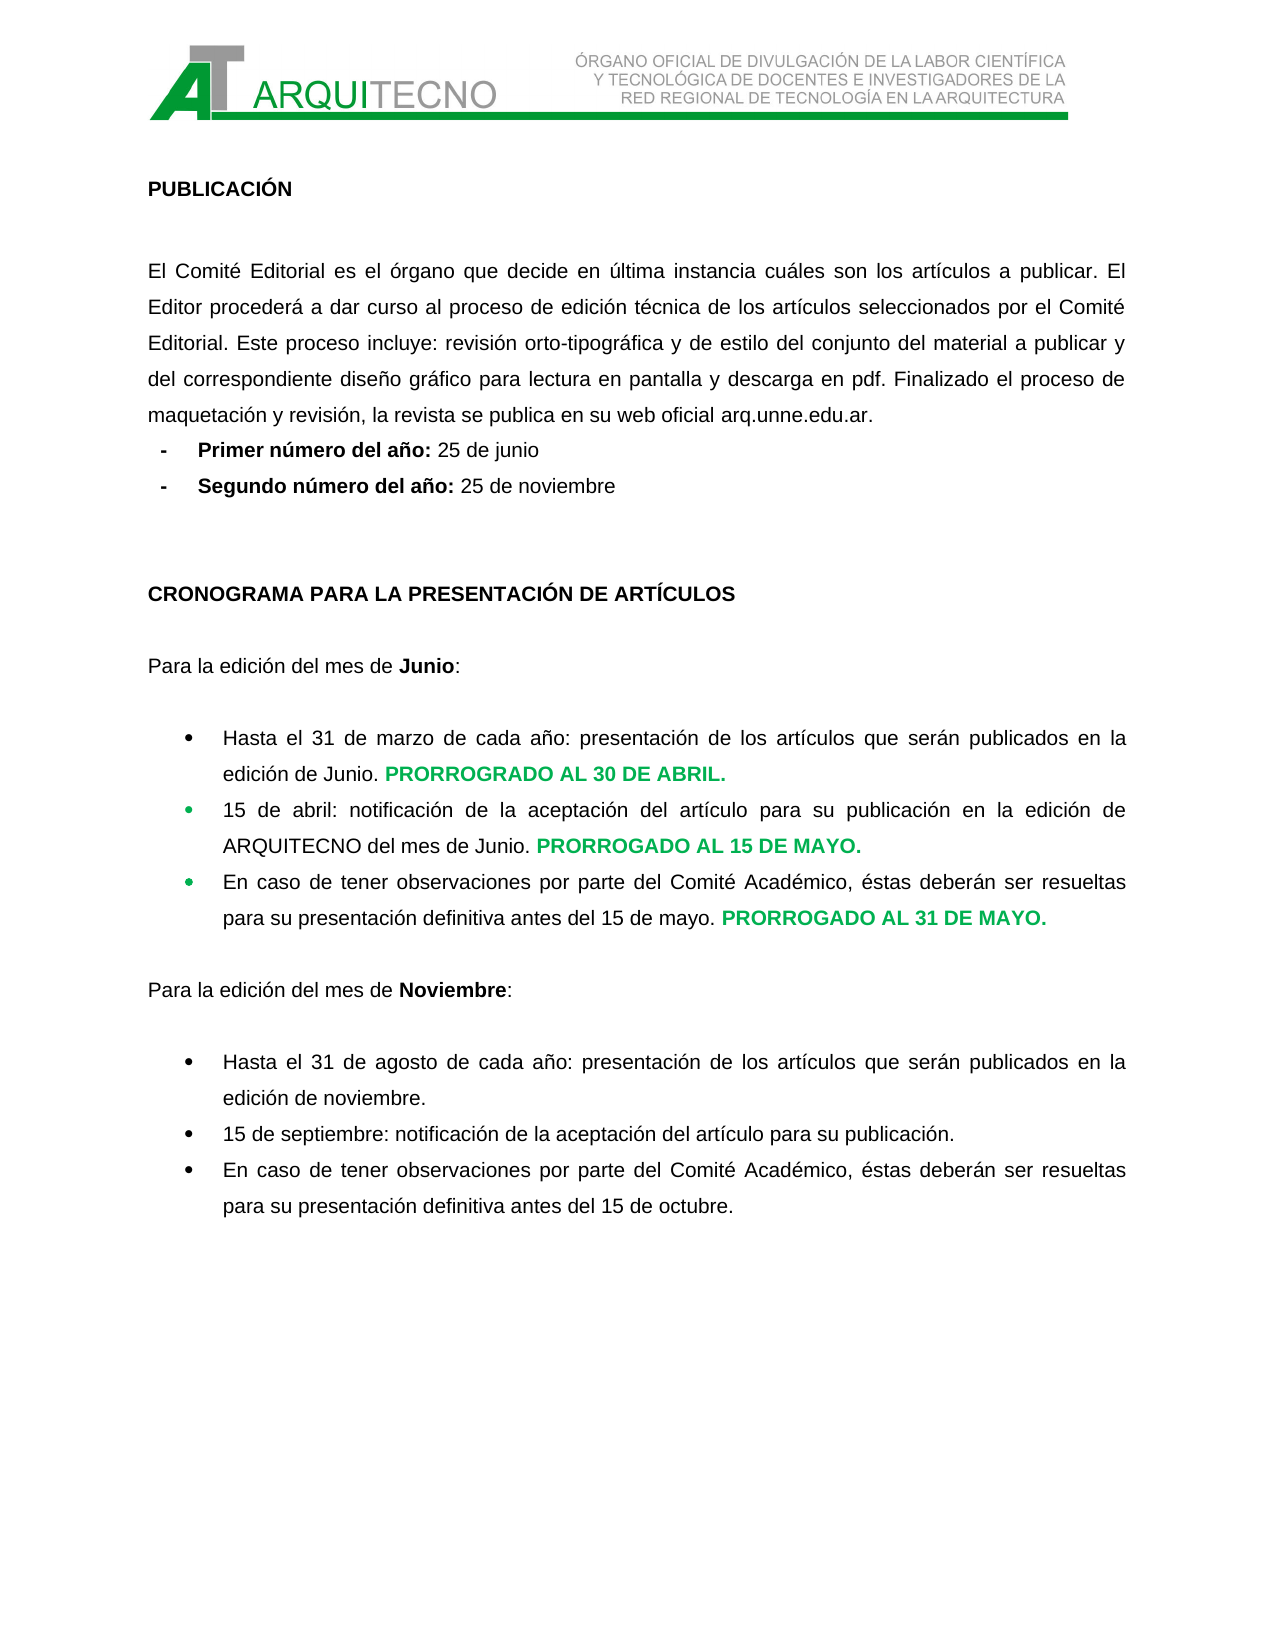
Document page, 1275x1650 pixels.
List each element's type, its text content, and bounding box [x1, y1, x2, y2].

list 15 de abril: notificación de la aceptación del artículo para su publicación en la edición de ARQUITECNO del mes de Junio. PRORROGADO AL 15 DE MAYO. [185, 798, 1127, 858]
list 15 de septiembre: notificación de la aceptación del artículo para su publicación. [185, 1122, 1127, 1146]
list Primer número del año: 25 de junio [160, 438, 1127, 462]
list Segundo número del año: 25 de noviembre [160, 474, 1127, 498]
list En caso de tener observaciones por parte del Comité Académico, éstas deberán ser resueltas para su presentación definitiva antes del 15 de mayo. PRORROGADO AL 31 DE MAYO. [185, 870, 1127, 930]
list Hasta el 31 de marzo de cada año: presentación de los artículos que serán publicados en la edición de Junio. PRORROGRADO AL 30 DE ABRIL. [185, 726, 1127, 786]
text PUBLICACIÓN [148, 177, 1127, 244]
text Para la edición del mes de Junio: [148, 654, 1127, 678]
list En caso de tener observaciones por parte del Comité Académico, éstas deberán ser resueltas para su presentación definitiva antes del 15 de octubre. [185, 1158, 1127, 1218]
text Para la edición del mes de Noviembre: [148, 978, 1127, 1002]
text CRONOGRAMA PARA LA PRESENTACIÓN DE ARTÍCULOS [148, 582, 1127, 606]
text El Comité Editorial es el órgano que decide en última instancia cuáles son los artículos a publicar. El Editor procederá a dar curso al proceso de edición técnica de los artículos seleccionados por el Comité Editorial. Este proceso incluye: revisión orto-tipográfica y de estilo del conjunto del material a publicar y del correspondiente diseño gráfico para lectura en pantalla y descarga en pdf. Finalizado el proceso de maquetación y revisión, la revista se publica en su web oficial arq.unne.edu.ar. [148, 259, 1127, 426]
list Hasta el 31 de agosto de cada año: presentación de los artículos que serán publicados en la edición de noviembre. [185, 1049, 1127, 1109]
picture [147, 44, 1069, 121]
